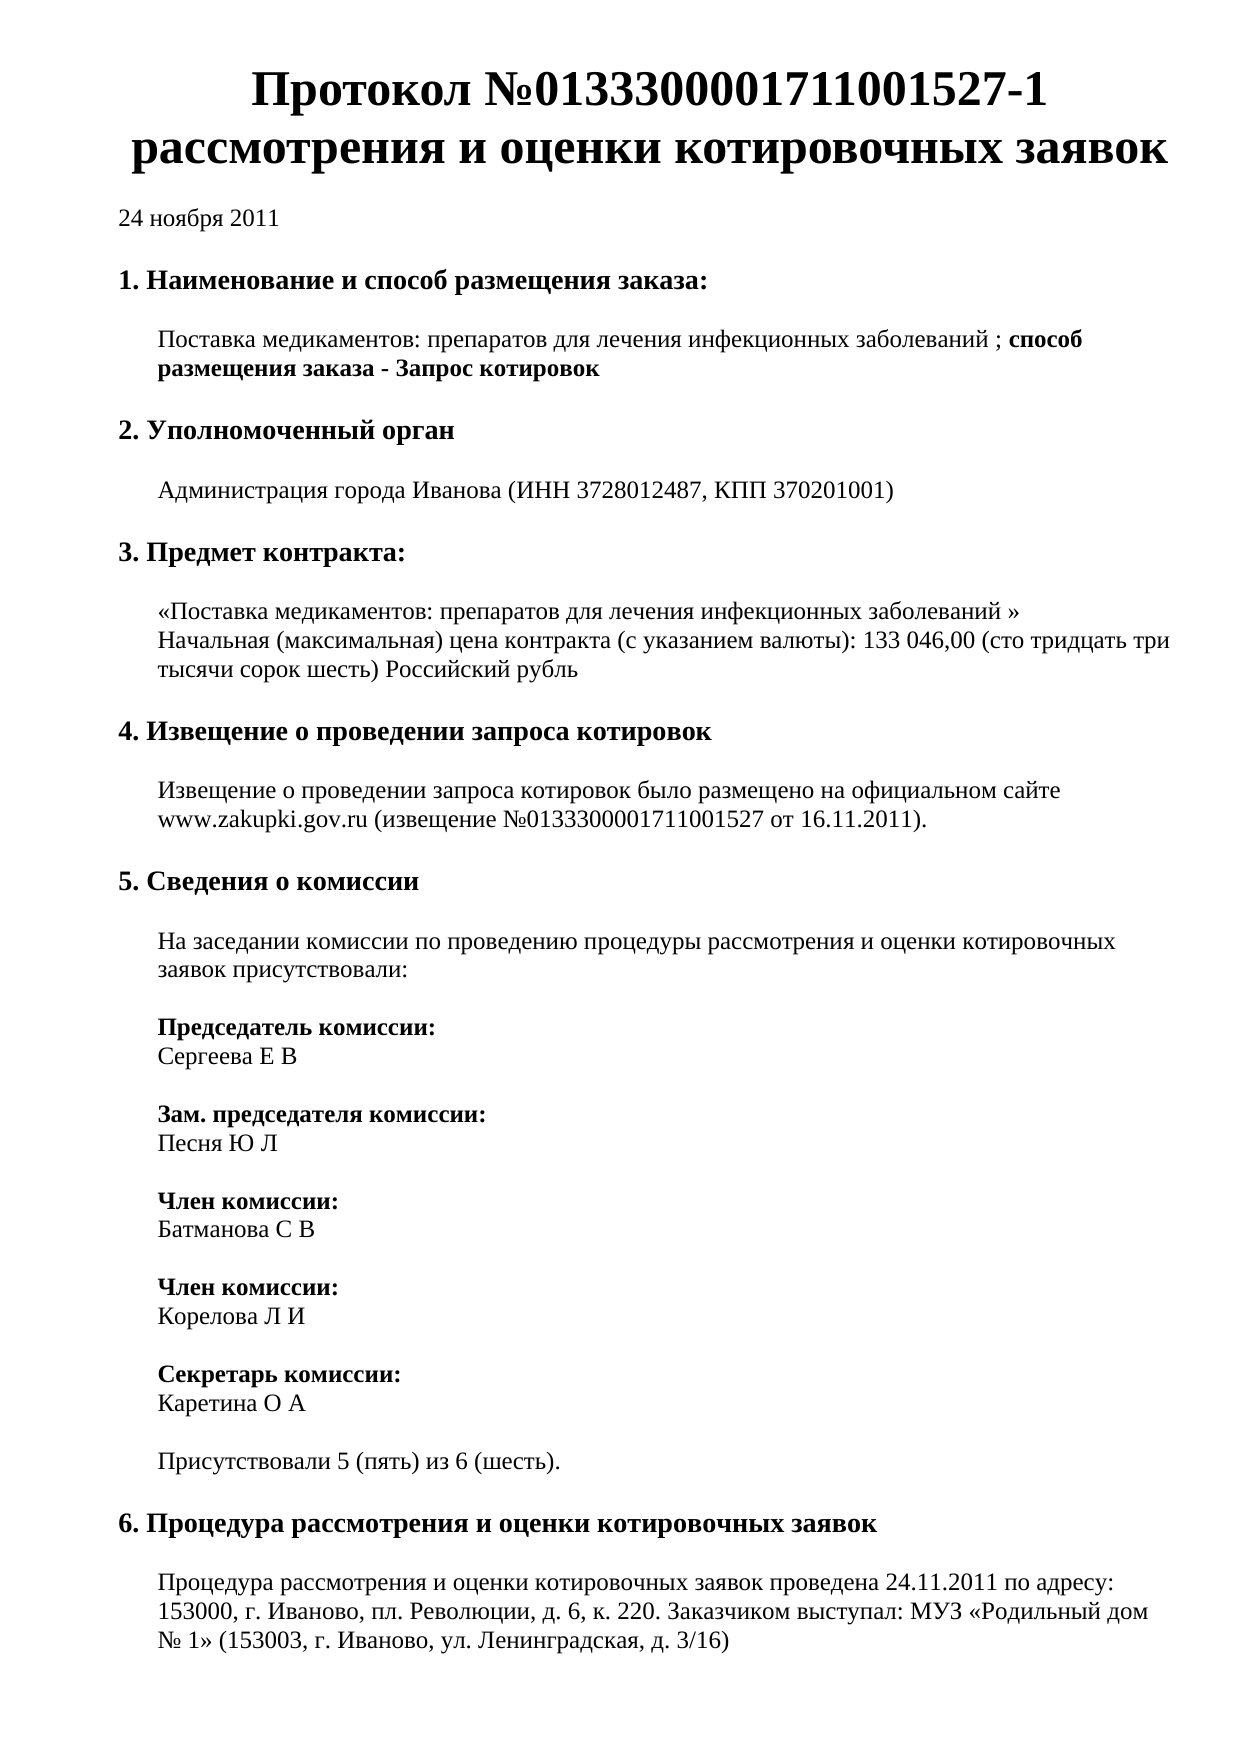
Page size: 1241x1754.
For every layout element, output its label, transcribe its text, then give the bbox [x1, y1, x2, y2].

text Член комиссии: Корелова Л И [157, 1272, 1181, 1330]
text 6. Процедура рассмотрения и оценки котировочных заявок [118, 1506, 1181, 1538]
text 5. Сведения о комиссии [118, 864, 1181, 897]
text Процедура рассмотрения и оценки котировочных заявок проведена 24.11.2011 по адресу: 153000, г. Иваново, пл. Революции, д. 6, к. 220. Заказчиком выступал: МУЗ «Родильный дом № 1» (153003, г. Иваново, ул. Ленинградская, д. 3/16) [157, 1567, 1181, 1653]
text 24 ноября 2011 [118, 203, 1181, 232]
text 2. Уполномоченный орган [118, 413, 1181, 446]
text Зам. председателя комиссии: Песня Ю Л [157, 1099, 1181, 1157]
text Член комиссии: Батманова С В [157, 1186, 1181, 1243]
text 4. Извещение о проведении запроса котировок [118, 714, 1181, 746]
text Извещение о проведении запроса котировок было размещено на официальном сайте www.zakupki.gov.ru (извещение №0133300001711001527 от 16.11.2011). [157, 775, 1181, 833]
text Протокол №0133300001711001527-1 [118, 59, 1181, 117]
text рассмотрения и оценки котировочных заявок [118, 117, 1181, 174]
text 1. Наименование и способ размещения заказа: [118, 263, 1181, 295]
text Присутствовали 5 (пять) из 6 (шесть). [157, 1446, 1181, 1474]
text На заседании комиссии по проведению процедуры рассмотрения и оценки котировочных заявок присутствовали: [157, 926, 1181, 983]
text 3. Предмет контракта: [118, 535, 1181, 567]
text Секретарь комиссии: Каретина О А [157, 1359, 1181, 1417]
text «Поставка медикаментов: препаратов для лечения инфекционных заболеваний » Начальная (максимальная) цена контракта (с указанием валюты): 133 046,00 (сто тридцать три тысячи сорок шесть) Российский рубль [157, 596, 1181, 683]
text Администрация города Иванова (ИНН 3728012487, КПП 370201001) [157, 475, 1181, 503]
text Поставка медикаментов: препаратов для лечения инфекционных заболеваний ; способ размещения заказа - Запрос котировок [157, 324, 1181, 382]
text Председатель комиссии: Сергеева Е В [157, 1012, 1181, 1070]
